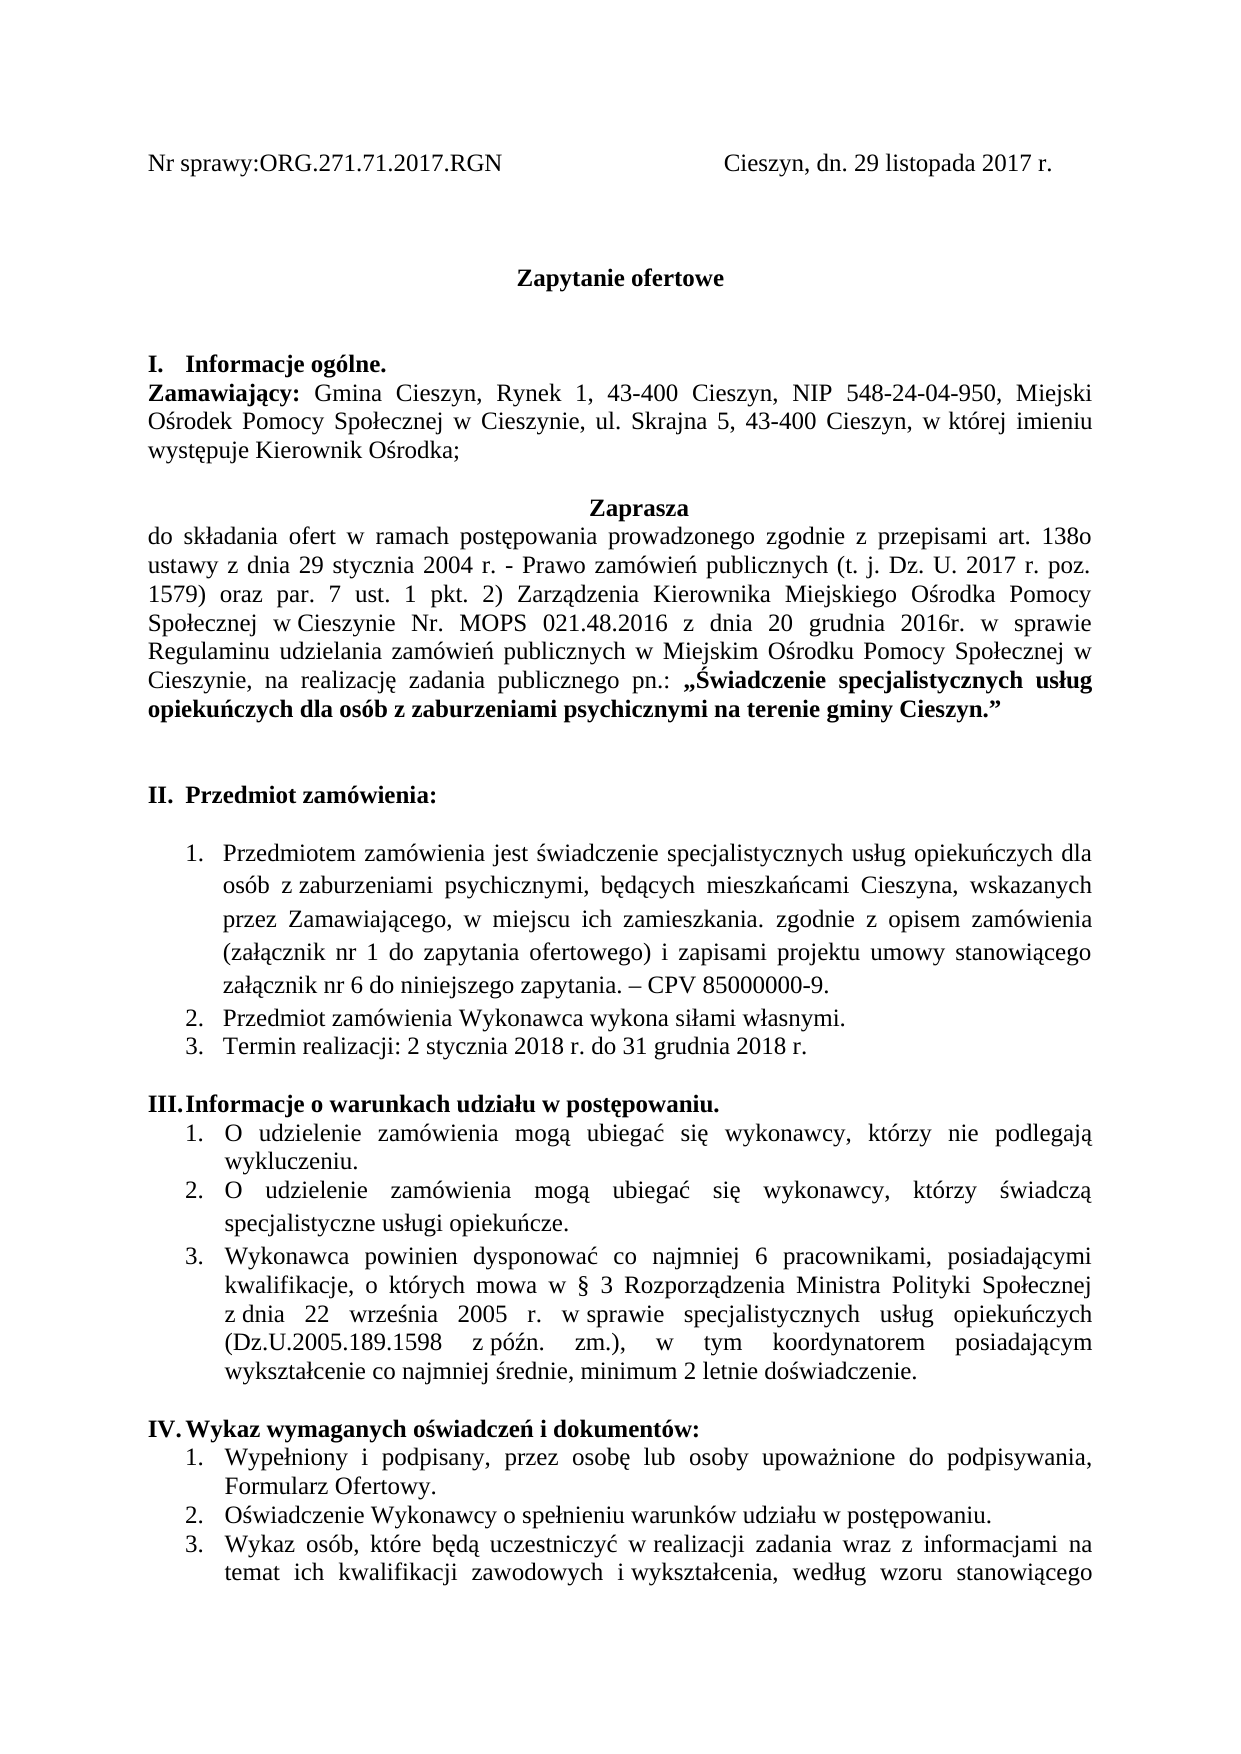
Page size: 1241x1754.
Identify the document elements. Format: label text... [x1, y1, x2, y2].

text Nr sprawy:ORG.271.71.2017.RGN Cieszyn, dn. 29 listopada 2017 r. [148, 148, 1093, 176]
list Wykonawca powinien dysponować co najmniej 6 pracownikami, posiadającymi kwalifikacje, o których mowa w § 3 Rozporządzenia Ministra Polityki Społecznej z dnia 22 września 2005 r. w sprawie specjalistycznych usług opiekuńczych (Dz.U.2005.189.1598 z późn. zm.), w tym koordynatorem posiadającym wykształcenie co najmniej średnie, minimum 2 letnie doświadczenie. [185, 1241, 1093, 1385]
list Przedmiotem zamówienia jest świadczenie specjalistycznych usług opiekuńczych dla osób z zaburzeniami psychicznymi, będących mieszkańcami Cieszyna, wskazanych przez Zamawiającego, w miejscu ich zamieszkania. zgodnie z opisem zamówienia (załącznik nr 1 do zapytania ofertowego) i zapisami projektu umowy stanowiącego załącznik nr 6 do niniejszego zapytania. – CPV 85000000-9. [185, 838, 1093, 998]
text Zamawiający: Gmina Cieszyn, Rynek 1, 43-400 Cieszyn, NIP 548-24-04-950, Miejski Ośrodek Pomocy Społecznej w Cieszynie, ul. Skrajna 5, 43-400 Cieszyn, w której imieniu występuje Kierownik Ośrodka; [148, 378, 1093, 464]
list Termin realizacji: 2 stycznia 2018 r. do 31 grudnia 2018 r. [185, 1031, 1093, 1060]
text do składania ofert w ramach postępowania prowadzonego zgodnie z przepisami art. 138o ustawy z dnia 29 stycznia 2004 r. - Prawo zamówień publicznych (t. j. Dz. U. 2017 r. poz. 1579) oraz par. 7 ust. 1 pkt. 2) Zarządzenia Kierownika Miejskiego Ośrodka Pomocy Społecznej w Cieszynie Nr. MOPS 021.48.2016 z dnia 20 grudnia 2016r. w sprawie Regulaminu udzielania zamówień publicznych w Miejskim Ośrodku Pomocy Społecznej w Cieszynie, na realizację zadania publicznego pn.: „Świadczenie specjalistycznych usług opiekuńczych dla osób z zaburzeniami psychicznymi na terenie gminy Cieszyn.” [148, 521, 1093, 723]
list Wykaz wymaganych oświadczeń i dokumentów: [148, 1414, 1093, 1442]
text Zapytanie ofertowe [148, 263, 1093, 291]
list Wypełniony i podpisany, przez osobę lub osoby upoważnione do podpisywania, Formularz Ofertowy. [185, 1442, 1093, 1500]
list O udzielenie zamówienia mogą ubiegać się wykonawcy, którzy świadczą specjalistyczne usługi opiekuńcze. [185, 1175, 1093, 1237]
list O udzielenie zamówienia mogą ubiegać się wykonawcy, którzy nie podlegają wykluczeniu. [185, 1118, 1093, 1175]
list Przedmiot zamówienia Wykonawca wykona siłami własnymi. [185, 1003, 1093, 1031]
list Oświadczenie Wykonawcy o spełnieniu warunków udziału w postępowaniu. [185, 1500, 1093, 1529]
list Informacje o warunkach udziału w postępowaniu. [148, 1089, 1093, 1118]
list Zaprasza [185, 493, 1093, 521]
list Informacje ogólne. [148, 349, 1093, 378]
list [185, 1529, 1093, 1586]
list Przedmiot zamówienia: [148, 780, 1093, 809]
